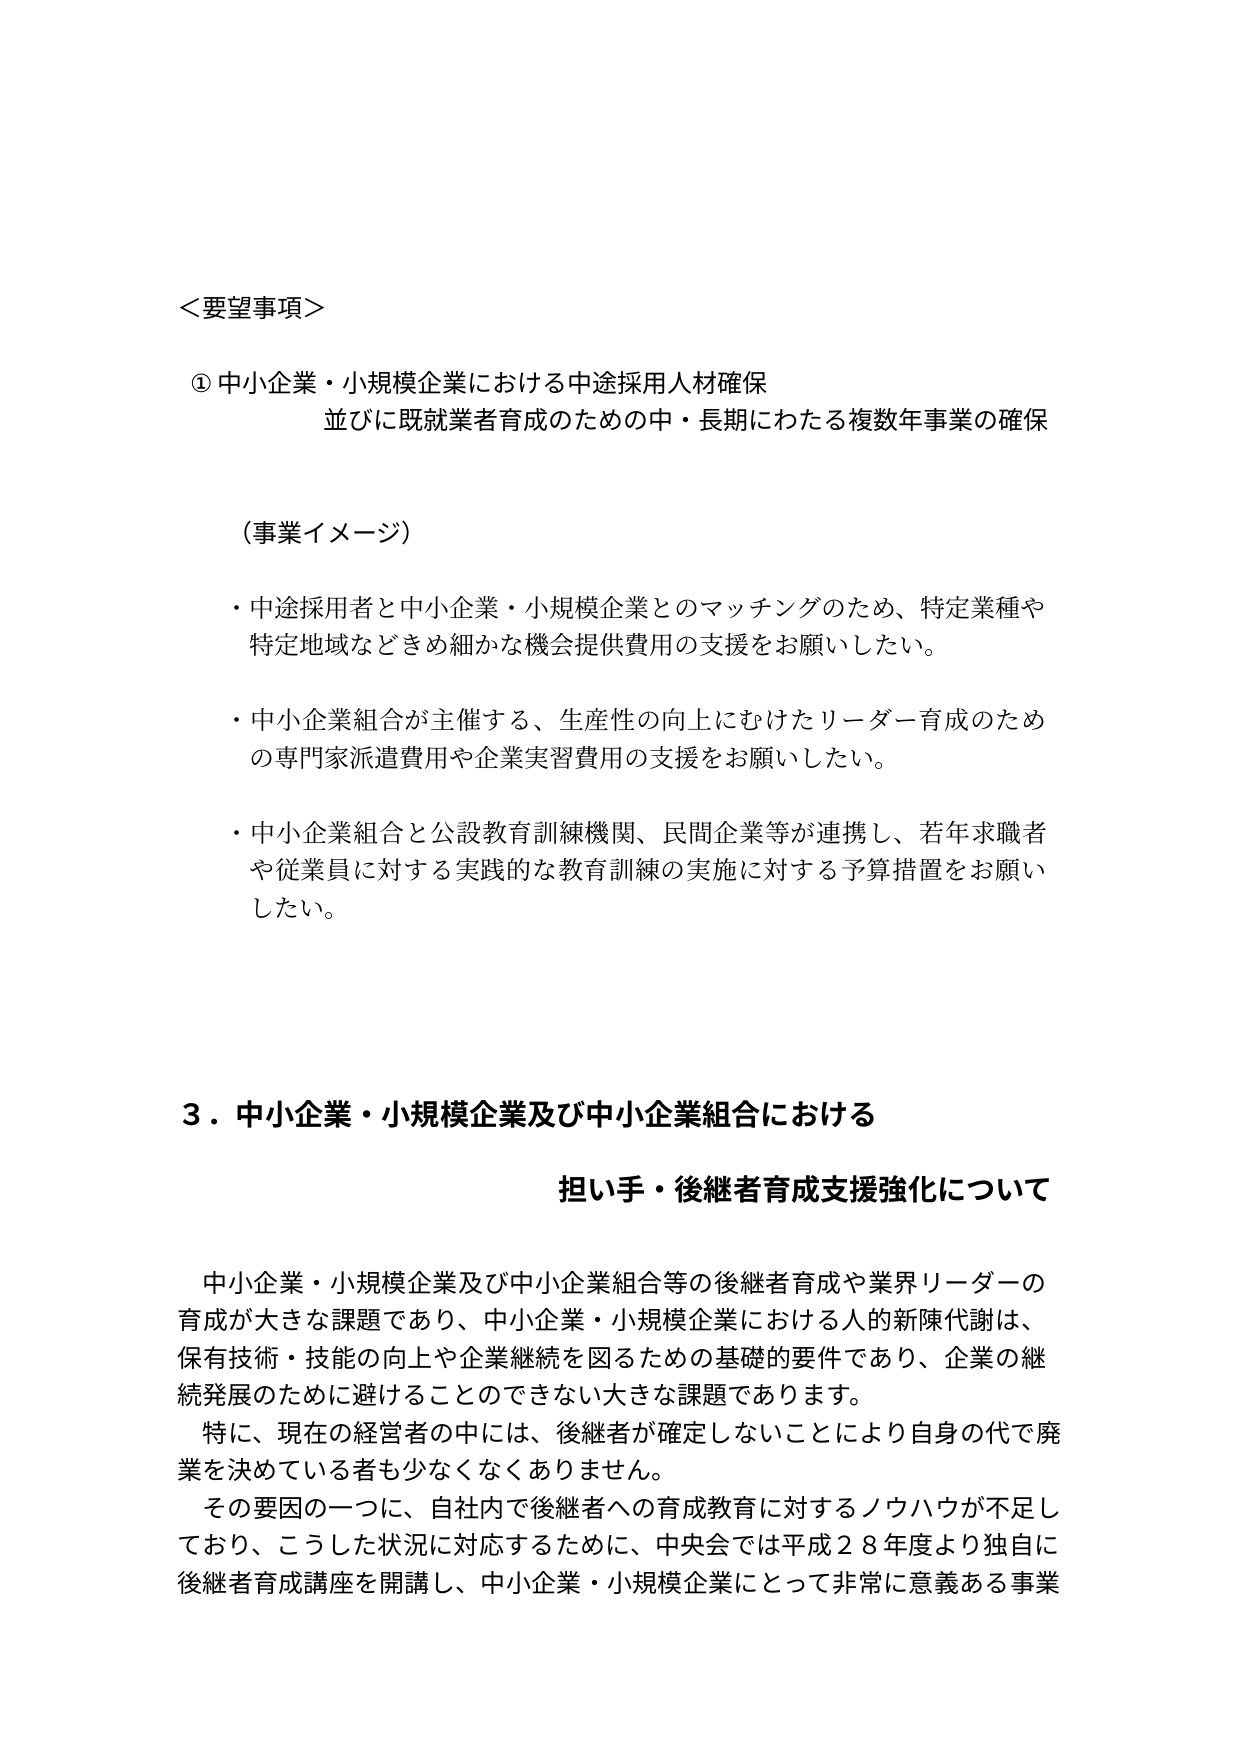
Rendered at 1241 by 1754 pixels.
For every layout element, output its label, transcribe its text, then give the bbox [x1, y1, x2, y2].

text （事業イメージ） [177, 513, 1048, 550]
text ３．中小企業・小規模企業及び中小企業組合における [177, 1075, 1063, 1150]
text ・中小企業組合と公設教育訓練機関、民間企業等が連携し、若年求職者や従業員に対する実践的な教育訓練の実施に対する予算措置をお願いしたい。 [199, 813, 1048, 925]
text 並びに既就業者育成のための中・長期にわたる複数年事業の確保 [190, 400, 1048, 438]
text ＜要望事項＞ [177, 288, 1063, 325]
text ・中小企業組合が主催する、生産性の向上にむけたリーダー育成のための専門家派遣費用や企業実習費用の支援をお願いしたい。 [199, 700, 1048, 775]
text ・中途採用者と中小企業・小規模企業とのマッチングのため、特定業種や特定地域などきめ細かな機会提供費用の支援をお願いしたい。 [199, 588, 1048, 663]
text ①中小企業・小規模企業における中途採用人材確保 [190, 363, 1048, 400]
text 中小企業・小規模企業及び中小企業組合等の後継者育成や業界リーダーの育成が大きな課題であり、中小企業・小規模企業における人的新陳代謝は、保有技術・技能の向上や企業継続を図るための基礎的要件であり、企業の継続発展のために避けることのできない大きな課題であります。 [177, 1263, 1048, 1413]
text 特に、現在の経営者の中には、後継者が確定しないことにより自身の代で廃業を決めている者も少なくなくありません。 [177, 1413, 1063, 1488]
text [177, 1488, 1063, 1600]
text 担い手・後継者育成支援強化について [177, 1150, 1063, 1225]
